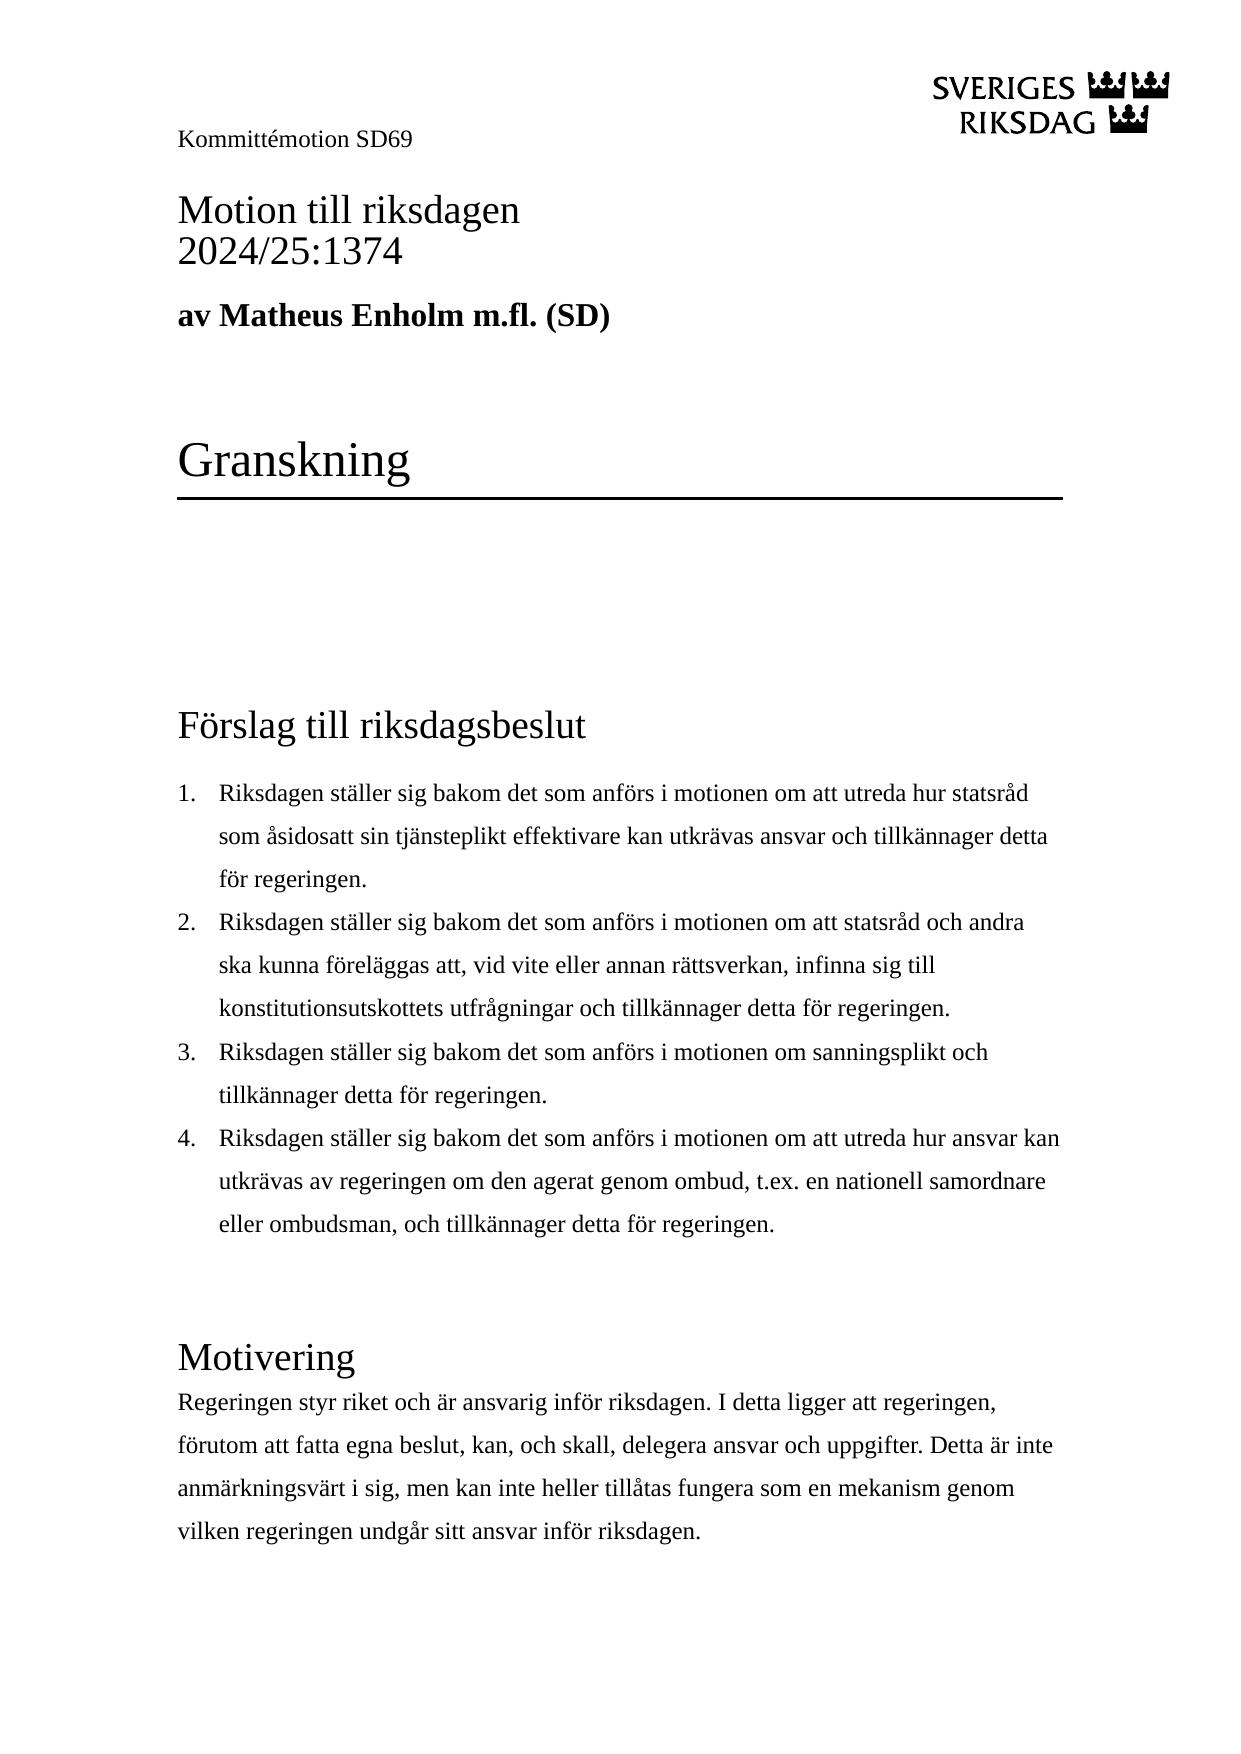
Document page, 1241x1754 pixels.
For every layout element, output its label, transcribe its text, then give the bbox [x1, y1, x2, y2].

text Regeringen styr riket och är ansvarig inför riksdagen. I detta ligger att regeringen, förutom att fatta egna beslut, kan, och skall, delegera ansvar och uppgifter. Detta är inte anmärkningsvärt i sig, men kan inte heller tillåtas fungera som en mekanism genom vilken regeringen undgår sitt ansvar inför riksdagen. [177, 1387, 1063, 1545]
